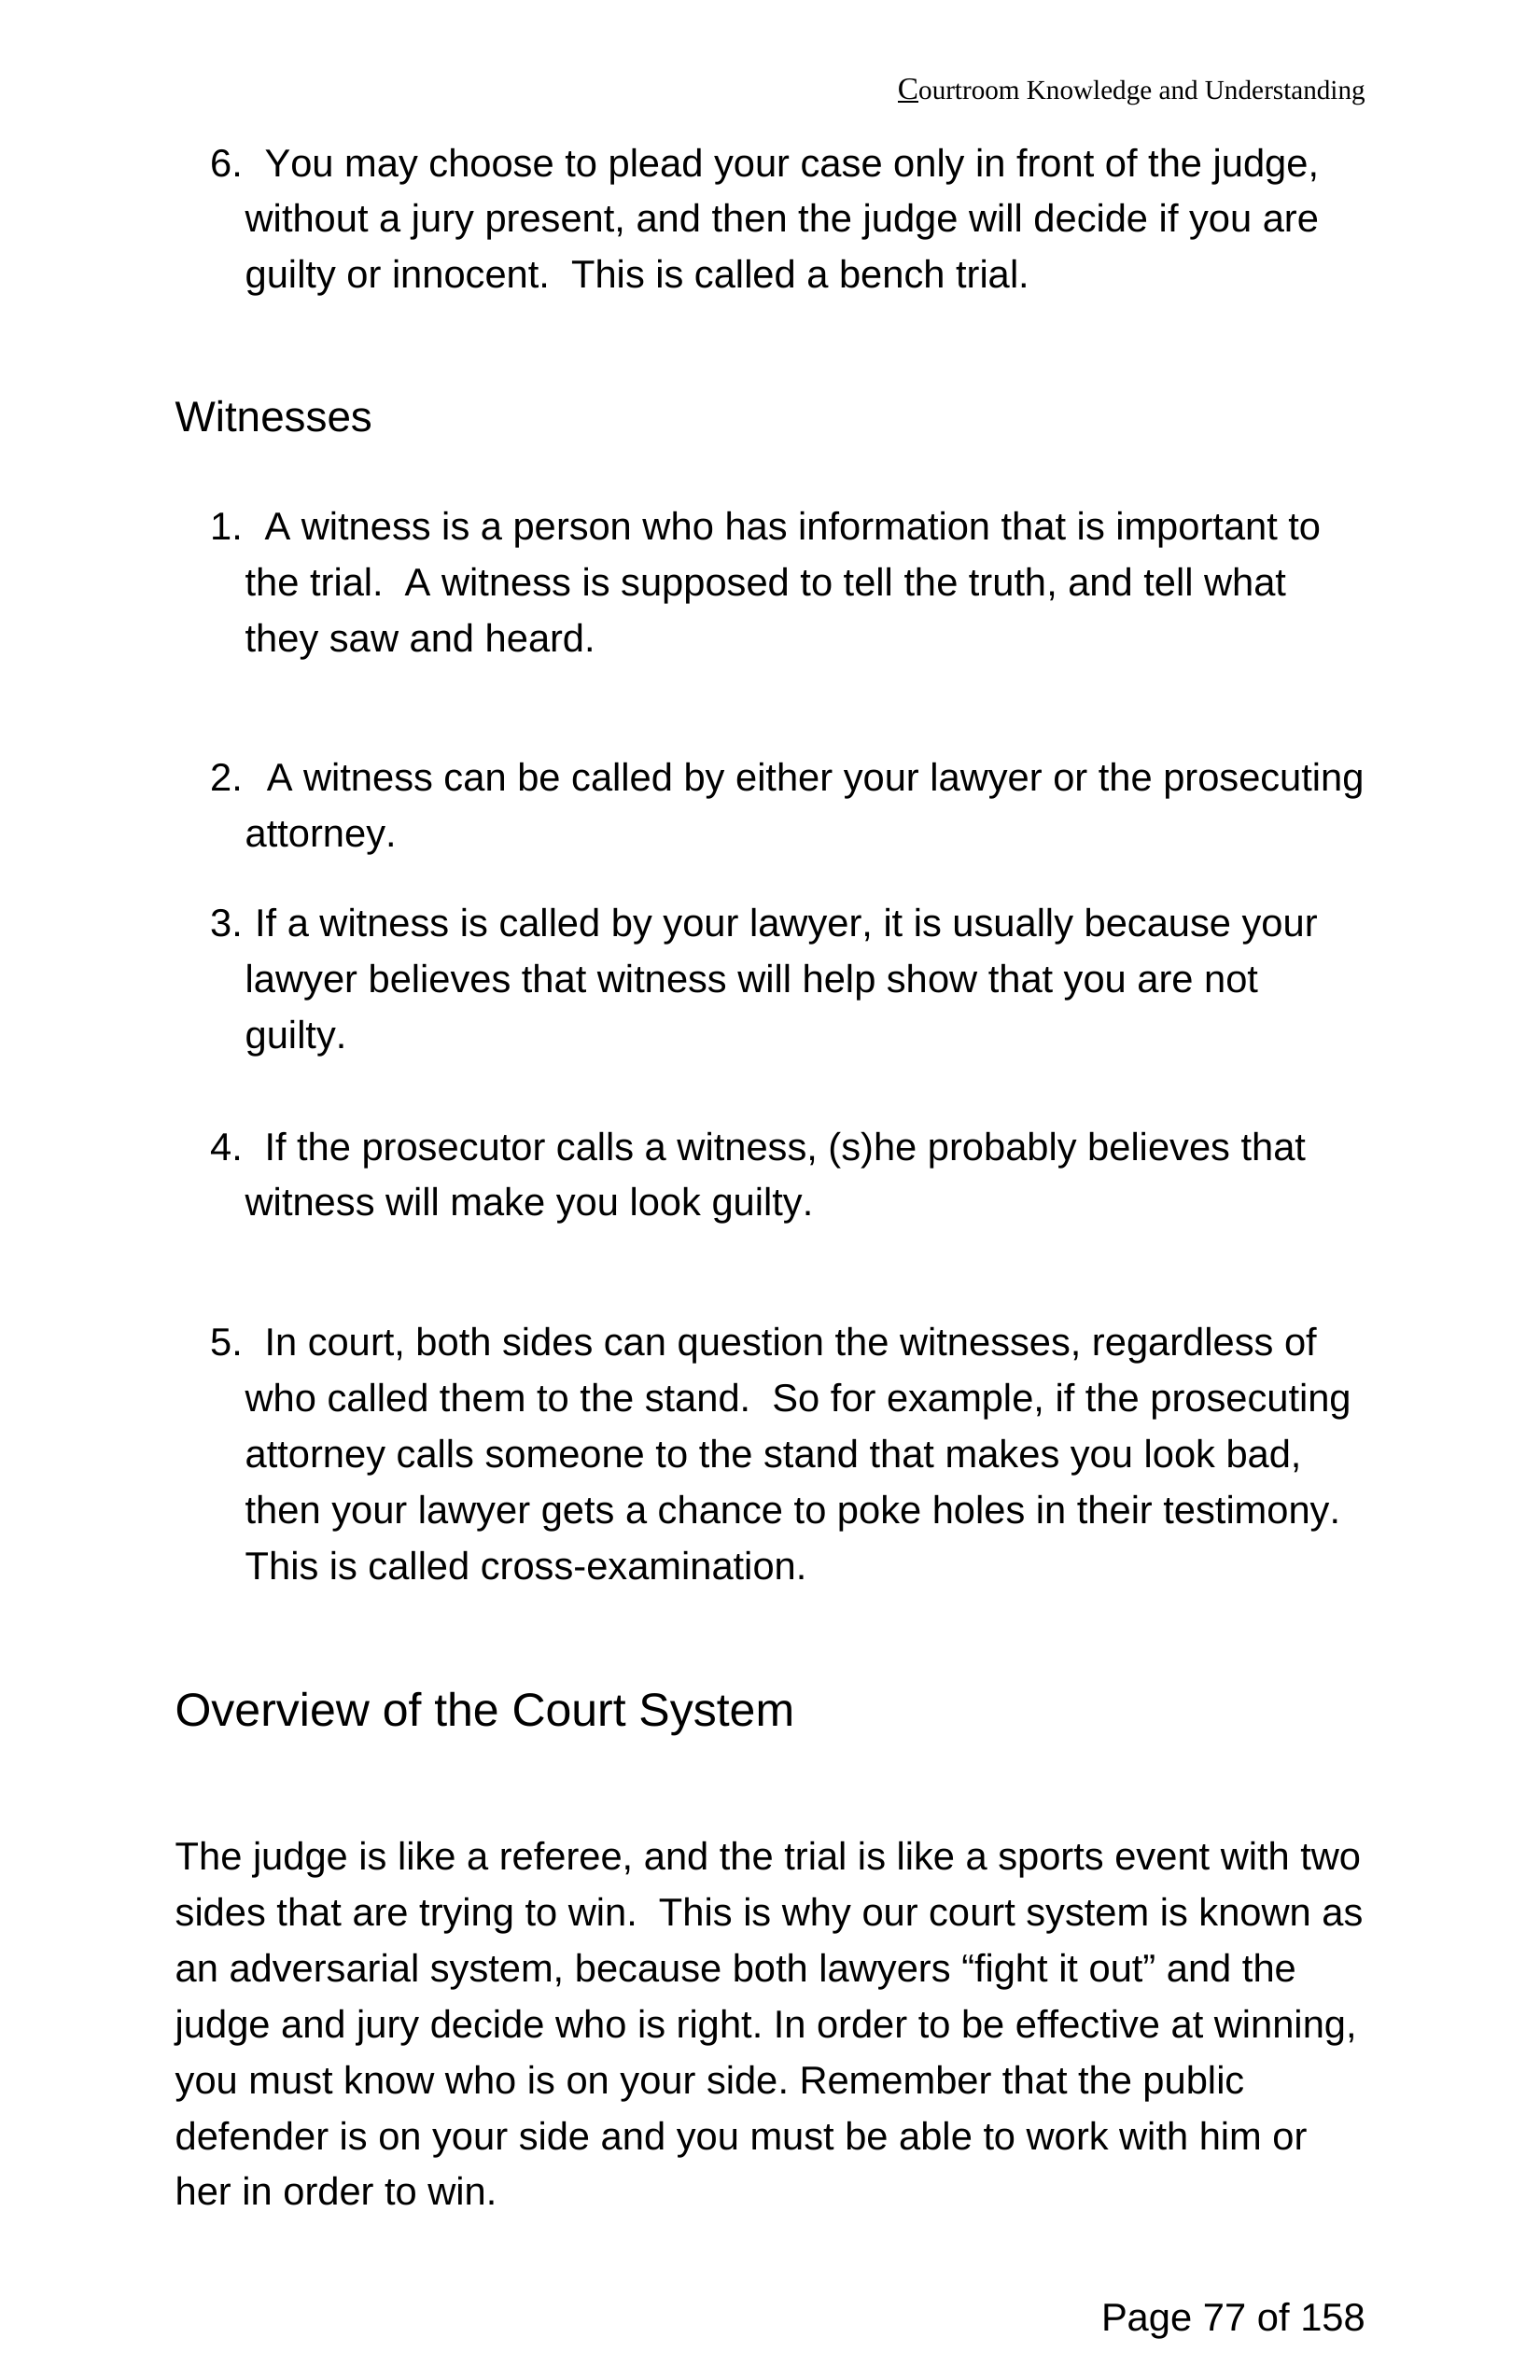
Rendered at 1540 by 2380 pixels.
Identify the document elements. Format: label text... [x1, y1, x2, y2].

list You may choose to plead your case only in front of the judge, without a jury present, and then the judge will decide if you are guilty or innocent. This is called a bench trial. [210, 140, 1365, 297]
list A witness is a person who has information that is important to the trial. A witness is supposed to tell the truth, and tell what they saw and heard. [210, 503, 1365, 660]
list In court, both sides can question the witnesses, regardless of who called them to the stand. So for example, if the prosecuting attorney calls someone to the stand that makes you look bad, then your lawyer gets a chance to poke holes in their testimony. This is called cross-examination. [210, 1319, 1365, 1588]
text The judge is like a referee, and the trial is like a sports event with two sides that are trying to win. This is why our court system is known as an adversarial system, because both lawyers “fight it out” and the judge and jury decide who is right. In order to be effective at winning, you must know who is on your side. Remember that the public defender is on your side and you must be able to work with him or her in order to win. [175, 1833, 1365, 2214]
text Witnesses [175, 391, 1365, 441]
list A witness can be called by either your lawyer or the prosecuting attorney. [210, 755, 1365, 855]
text Overview of the Court System [175, 1683, 1365, 1736]
list If the prosecutor calls a witness, (s)he probably believes that witness will make you look guilty. [210, 1124, 1365, 1225]
list If a witness is called by your lawyer, it is usually because your lawyer believes that witness will help show that you are not guilty. [210, 900, 1365, 1057]
